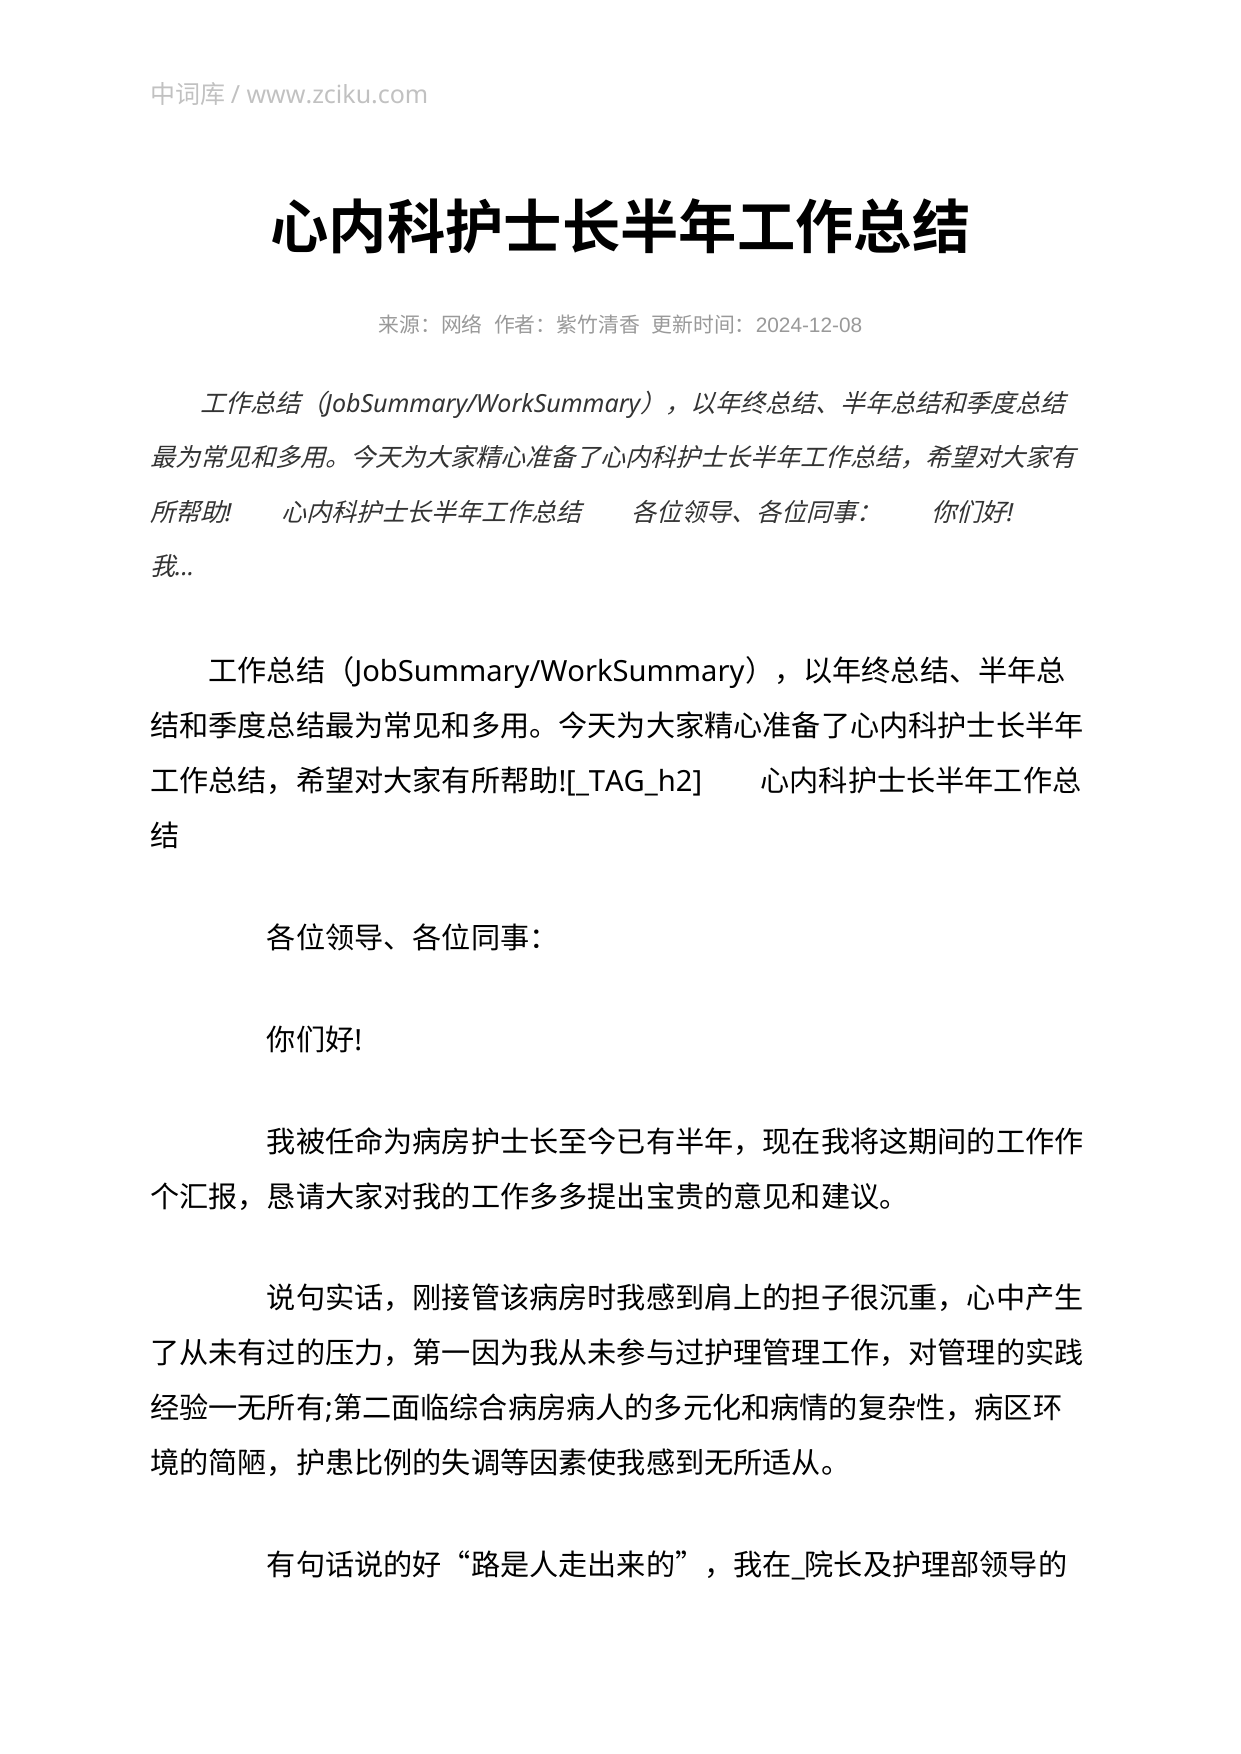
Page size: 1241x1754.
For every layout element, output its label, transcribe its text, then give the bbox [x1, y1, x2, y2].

text 各位领导、各位同事： [150, 914, 1090, 957]
text 说句实话，刚接管该病房时我感到肩上的担子很沉重，心中产生了从未有过的压力，第一因为我从未参与过护理管理工作，对管理的实践经验一无所有;第二面临综合病房病人的多元化和病情的复杂性，病区环境的简陋，护患比例的失调等因素使我感到无所适从。 [150, 1275, 1090, 1482]
text 工作总结（JobSummary/WorkSummary），以年终总结、半年总结和季度总结最为常见和多用。今天为大家精心准备了心内科护士长半年工作总结，希望对大家有所帮助! 心内科护士长半年工作总结 各位领导、各位同事： 你们好! 我... [150, 383, 1090, 583]
subtitle 心内科护士长半年工作总结 [150, 181, 1090, 266]
text 来源：网络 作者：紫竹清香 更新时间：2024-12-08 [150, 313, 1090, 337]
text 工作总结（JobSummary/WorkSummary），以年终总结、半年总结和季度总结最为常见和多用。今天为大家精心准备了心内科护士长半年工作总结，希望对大家有所帮助![_TAG_h2] 心内科护士长半年工作总结 [150, 648, 1090, 855]
text 你们好! [150, 1016, 1090, 1059]
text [150, 1541, 1090, 1584]
text 我被任命为病房护士长至今已有半年，现在我将这期间的工作作个汇报，恳请大家对我的工作多多提出宝贵的意见和建议。 [150, 1118, 1090, 1215]
